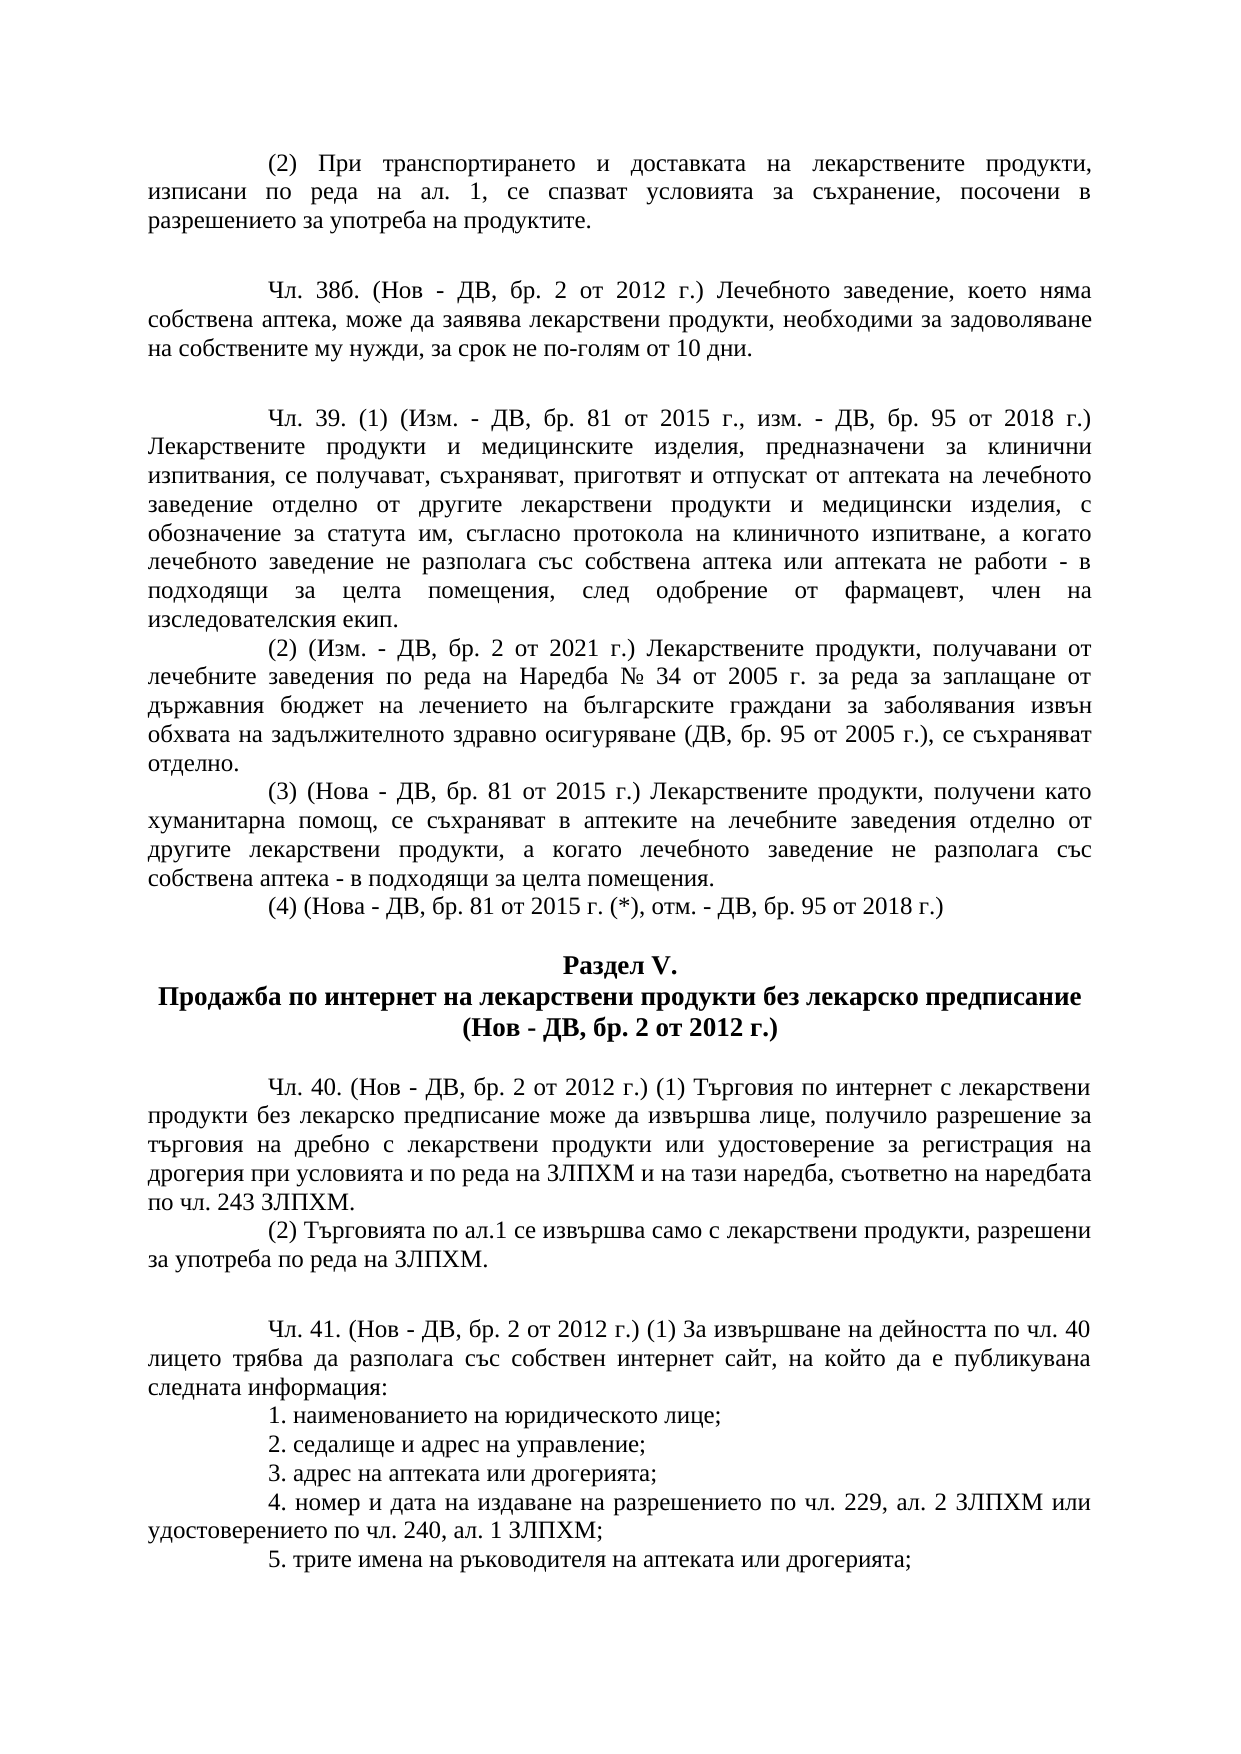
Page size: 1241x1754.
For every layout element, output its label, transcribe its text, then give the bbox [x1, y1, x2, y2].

text Чл. 41. (Нов - ДВ, бр. 2 от 2012 г.) (1) За извършване на дейността по чл. 40 лицето трябва да разполага със собствен интернет сайт, на който да е публикувана следната информация: [148, 1314, 1093, 1401]
text Чл. 40. (Нов - ДВ, бр. 2 от 2012 г.) (1) Търговия по интернет с лекарствени продукти без лекарско предписание може да извършва лице, получило разрешение за търговия на дребно с лекарствени продукти или удостоверение за регистрация на дрогерия при условията и по реда на ЗЛПХМ и на тази наредба, съответно на наредбата по чл. 243 ЗЛПХМ. [148, 1072, 1093, 1216]
text 2. седалище и адрес на управление; [148, 1429, 1093, 1458]
text (2) Търговията по ал.1 се извършва само с лекарствени продукти, разрешени за употреба по реда на ЗЛПХМ. [148, 1216, 1093, 1273]
text 4. номер и дата на издаване на разрешението по чл. 229, ал. 2 ЗЛПХМ или удостоверението по чл. 240, ал. 1 ЗЛПХМ; [148, 1487, 1093, 1544]
text 3. адрес на аптеката или дрогерията; [148, 1458, 1093, 1487]
text 5. трите имена на ръководителя на аптеката или дрогерията; [148, 1544, 1093, 1573]
text (2) При транспортирането и доставката на лекарствените продукти, изписани по реда на ал. 1, се спазват условията за съхранение, посочени в разрешението за употреба на продуктите. [148, 148, 1093, 234]
text Чл. 38б. (Нов - ДВ, бр. 2 от 2012 г.) Лечебното заведение, което няма собствена аптека, може да заявява лекарствени продукти, необходими за задоволяване на собствените му нужди, за срок не по-голям от 10 дни. [148, 275, 1093, 361]
text (2) (Изм. - ДВ, бр. 2 от 2021 г.) Лекарствените продукти, получавани от лечебните заведения по реда на Наредба № 34 от 2005 г. за реда за заплащане от държавния бюджет на лечението на българските граждани за заболявания извън обхвата на задължителното здравно осигуряване (ДВ, бр. 95 от 2005 г.), се съхраняват отделно. [148, 633, 1093, 776]
text 1. наименованието на юридическото лице; [148, 1401, 1093, 1429]
text Чл. 39. (1) (Изм. - ДВ, бр. 81 от 2015 г., изм. - ДВ, бр. 95 от 2018 г.) Лекарствените продукти и медицинските изделия, предназначени за клинични изпитвания, се получават, съхраняват, приготвят и отпускат от аптеката на лечебното заведение отделно от другите лекарствени продукти и медицински изделия, с обозначение за статута им, съгласно протокола на клиничното изпитване, а когато лечебното заведение не разполага със собствена аптека или аптеката не работи - в подходящи за целта помещения, след одобрение от фармацевт, член на изследователския екип. [148, 403, 1093, 633]
text Раздел V. Продажба по интернет на лекарствени продукти без лекарско предписание (Нов - ДВ, бр. 2 от 2012 г.) [148, 949, 1093, 1043]
text (4) (Нова - ДВ, бр. 81 от 2015 г. (*), отм. - ДВ, бр. 95 от 2018 г.) [148, 891, 1093, 920]
text (3) (Нова - ДВ, бр. 81 от 2015 г.) Лекарствените продукти, получени като хуманитарна помощ, се съхраняват в аптеките на лечебните заведения отделно от другите лекарствени продукти, а когато лечебното заведение не разполага със собствена аптека - в подходящи за целта помещения. [148, 776, 1093, 891]
